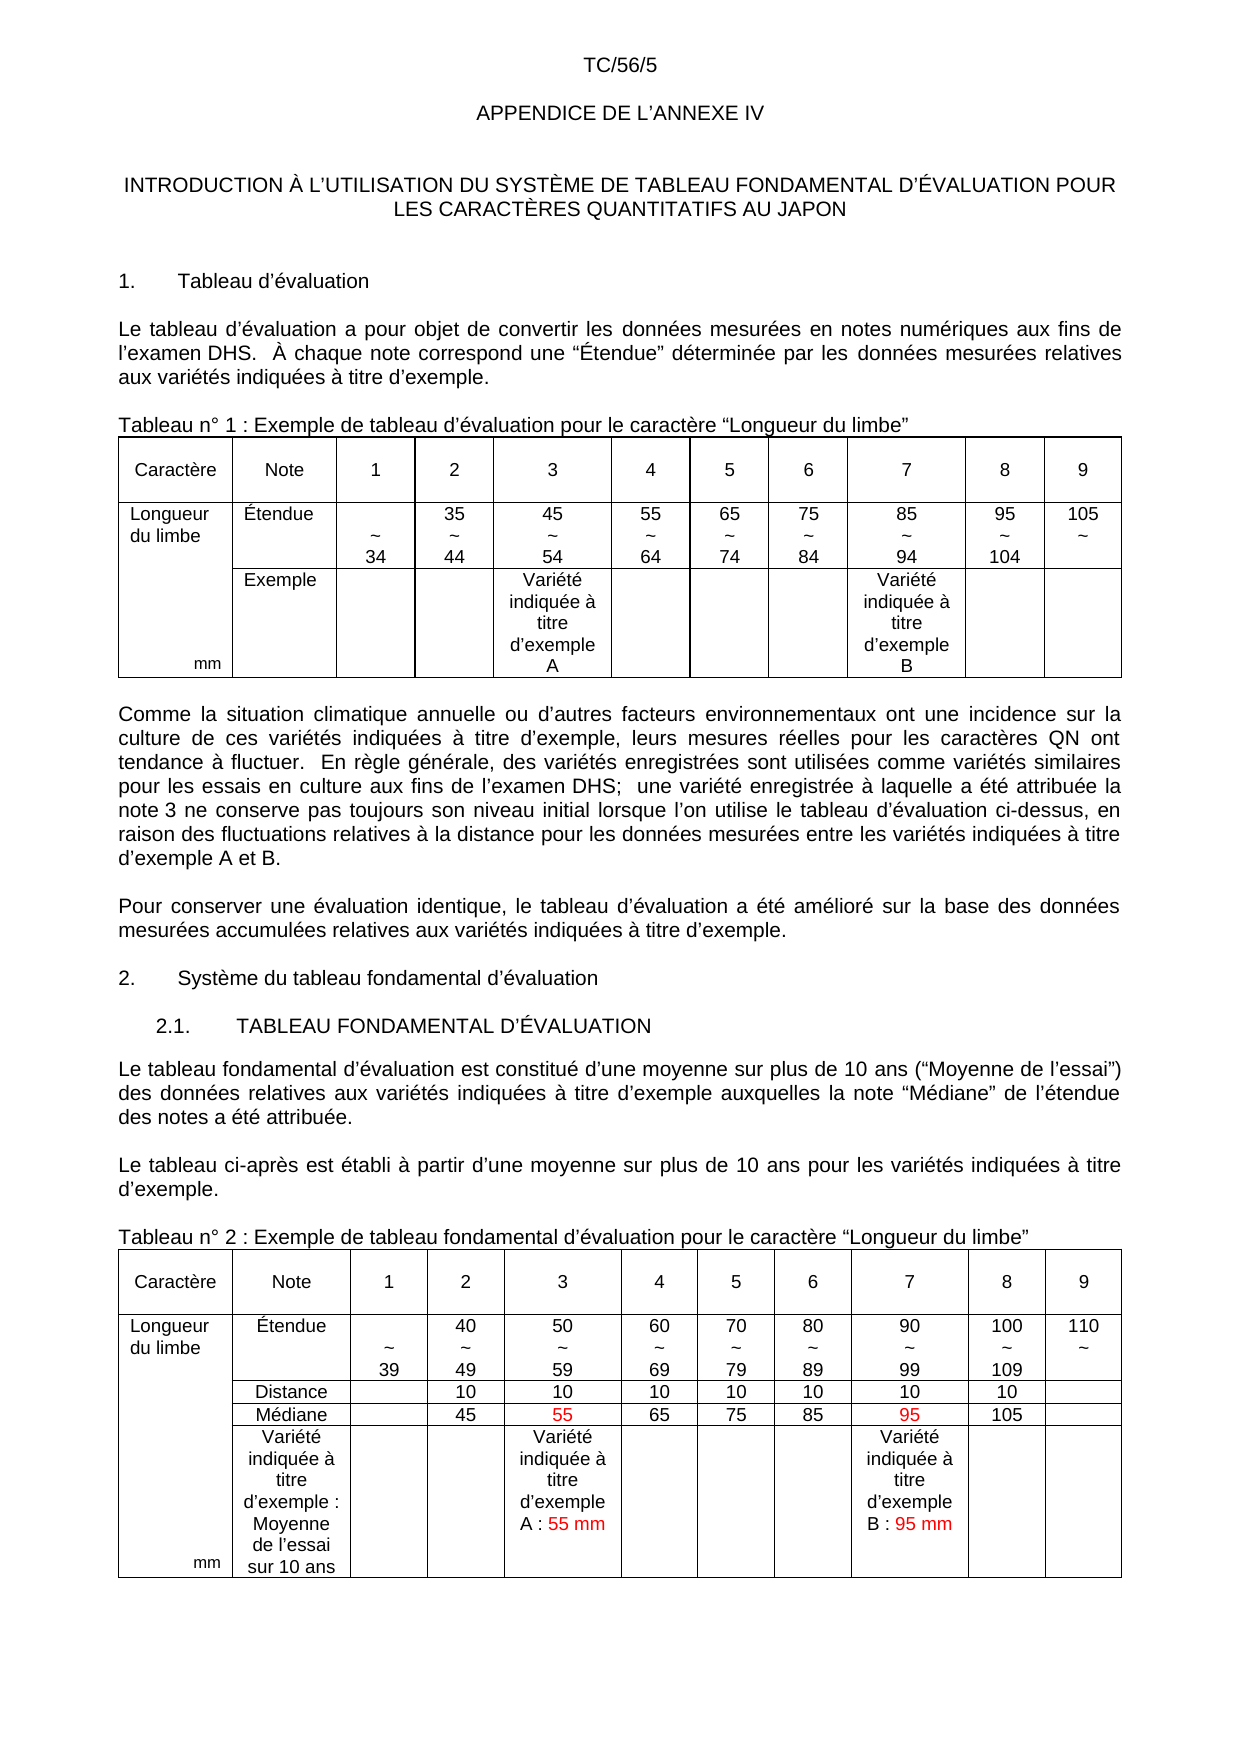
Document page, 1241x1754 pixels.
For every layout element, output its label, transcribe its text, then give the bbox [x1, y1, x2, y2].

table_cell Variété indiquée à titre d’exemple B : 95 mm [852, 1426, 968, 1577]
table_header 2 [428, 1250, 504, 1314]
table_cell 100 ~ 109 [969, 1315, 1045, 1380]
table_header 9 [1046, 1250, 1121, 1314]
table_header 8 [966, 438, 1044, 502]
table_cell Étendue [233, 503, 336, 568]
text Introduction à l’utilisation du système de tableau fondamental d’évaluation pour les caractères quantitatifs au Japon [118, 173, 1122, 221]
text Pour conserver une évaluation identique, le tableau d’évaluation a été amélioré sur la base des données mesurées accumulées relatives aux variétés indiquées à titre d’exemple. [118, 893, 1122, 941]
table_cell [1046, 1381, 1121, 1402]
table_cell [698, 1426, 774, 1577]
list Tableau d’évaluation [118, 269, 1122, 293]
table_cell 45 ~ 54 [494, 503, 611, 568]
text Comme la situation climatique annuelle ou d’autres facteurs environnementaux ont une incidence sur la culture de ces variétés indiquées à titre d’exemple, leurs mesures réelles pour les caractères QN ont tendance à fluctuer. En règle générale, des variétés enregistrées sont utilisées comme variétés similaires pour les essais en culture aux fins de l’examen DHS; une variété enregistrée à laquelle a été attribuée la note 3 ne conserve pas toujours son niveau initial lorsque l’on utilise le tableau d’évaluation ci-dessus, en raison des fluctuations relatives à la distance pour les données mesurées entre les variétés indiquées à titre d’exemple A et B. [118, 702, 1122, 869]
table_header 7 [852, 1250, 968, 1314]
table_cell 105 ~ [1045, 503, 1121, 568]
text Tableau n° 2 : Exemple de tableau fondamental d’évaluation pour le caractère “Longueur du limbe” [118, 1224, 1122, 1248]
table_cell [351, 1426, 427, 1577]
table_cell 85 ~ 94 [848, 503, 965, 568]
list Système du tableau fondamental d’évaluation [118, 965, 1122, 989]
table_cell [351, 1381, 427, 1402]
table_header 1 [337, 438, 414, 502]
table_cell 85 [775, 1404, 851, 1425]
table_cell 70 ~ 79 [698, 1315, 774, 1380]
table_header 4 [622, 1250, 697, 1314]
table_cell 10 [428, 1381, 504, 1402]
table_header Note [233, 1250, 350, 1314]
text Le tableau fondamental d’évaluation est constitué d’une moyenne sur plus de 10 ans (“Moyenne de l’essai”) des données relatives aux variétés indiquées à titre d’exemple auxquelles la note “Médiane” de l’étendue des notes a été attribuée. [118, 1057, 1122, 1129]
table_cell Variété indiquée à titre d’exemple A [494, 569, 611, 677]
table_header 3 [505, 1250, 621, 1314]
table_cell 60 ~ 69 [622, 1315, 697, 1380]
table_cell 55 ~ 64 [612, 503, 689, 568]
table_cell 50 ~ 59 [505, 1315, 621, 1380]
table_cell ~ 39 [351, 1315, 427, 1380]
table_cell Médiane [233, 1404, 350, 1425]
table_cell 105 [969, 1404, 1045, 1425]
table_cell 10 [775, 1381, 851, 1402]
table_cell 40 ~ 49 [428, 1315, 504, 1380]
table_cell 35 ~ 44 [416, 503, 493, 568]
table_cell Variété indiquée à titre d’exemple A : 55 mm [505, 1426, 621, 1577]
table_cell 55 [505, 1404, 621, 1425]
table_cell 75 ~ 84 [769, 503, 847, 568]
table_cell 10 [622, 1381, 697, 1402]
table_cell [416, 569, 493, 677]
table_header Caractère [119, 438, 232, 502]
table_cell [1046, 1426, 1121, 1577]
table_header 2 [416, 438, 493, 502]
table_header Caractère [119, 1250, 232, 1314]
table_cell [622, 1426, 697, 1577]
table_cell Variété indiquée à titre d’exemple B [848, 569, 965, 677]
table_header 4 [612, 438, 689, 502]
table_cell [1046, 1404, 1121, 1425]
table_cell [337, 569, 414, 677]
table_cell 10 [698, 1381, 774, 1402]
table_cell 110 ~ [1046, 1315, 1121, 1380]
text Le tableau ci-après est établi à partir d’une moyenne sur plus de 10 ans pour les variétés indiquées à titre d’exemple. [118, 1153, 1122, 1201]
text Le tableau d’évaluation a pour objet de convertir les données mesurées en notes numériques aux fins de l’examen DHS. À chaque note correspond une “Étendue” déterminée par les données mesurées relatives aux variétés indiquées à titre d’exemple. [118, 317, 1122, 388]
table_cell 75 [698, 1404, 774, 1425]
table_cell Distance [233, 1381, 350, 1402]
table_header 6 [775, 1250, 851, 1314]
table_header 5 [698, 1250, 774, 1314]
table_cell 95 [852, 1404, 968, 1425]
table_cell [1045, 569, 1121, 677]
table_header 7 [848, 438, 965, 502]
table_cell Longueur du limbe mm [119, 503, 232, 677]
table_cell 65 [622, 1404, 697, 1425]
table_cell [775, 1426, 851, 1577]
table_cell 10 [852, 1381, 968, 1402]
table_header Note [233, 438, 336, 502]
text Tableau n° 1 : Exemple de tableau d’évaluation pour le caractère “Longueur du limbe” [118, 412, 1122, 436]
table_header 6 [769, 438, 847, 502]
table_cell [966, 569, 1044, 677]
table_header 3 [494, 438, 611, 502]
table_header 9 [1045, 438, 1121, 502]
table_cell Longueur du limbe mm [119, 1315, 232, 1577]
table_cell ~ 34 [337, 503, 414, 568]
table_cell 95 ~ 104 [966, 503, 1044, 568]
table_cell [769, 569, 847, 677]
table_cell 10 [505, 1381, 621, 1402]
table_cell [351, 1404, 427, 1425]
table_cell 45 [428, 1404, 504, 1425]
table_cell Exemple [233, 569, 336, 677]
table_cell [969, 1426, 1045, 1577]
table_cell 65 ~ 74 [691, 503, 768, 568]
table_cell 90 ~ 99 [852, 1315, 968, 1380]
table_cell [428, 1426, 504, 1577]
table_cell [612, 569, 689, 677]
text 2.1. Tableau fondamental d’évaluation [156, 1014, 1122, 1038]
table_header 5 [691, 438, 768, 502]
table_cell Variété indiquée à titre d’exemple : Moyenne de l’essai sur 10 ans [233, 1426, 350, 1577]
table_cell 80 ~ 89 [775, 1315, 851, 1380]
table_cell 10 [969, 1381, 1045, 1402]
table_header 1 [351, 1250, 427, 1314]
table_cell Étendue [233, 1315, 350, 1380]
table_cell [691, 569, 768, 677]
table_header 8 [969, 1250, 1045, 1314]
